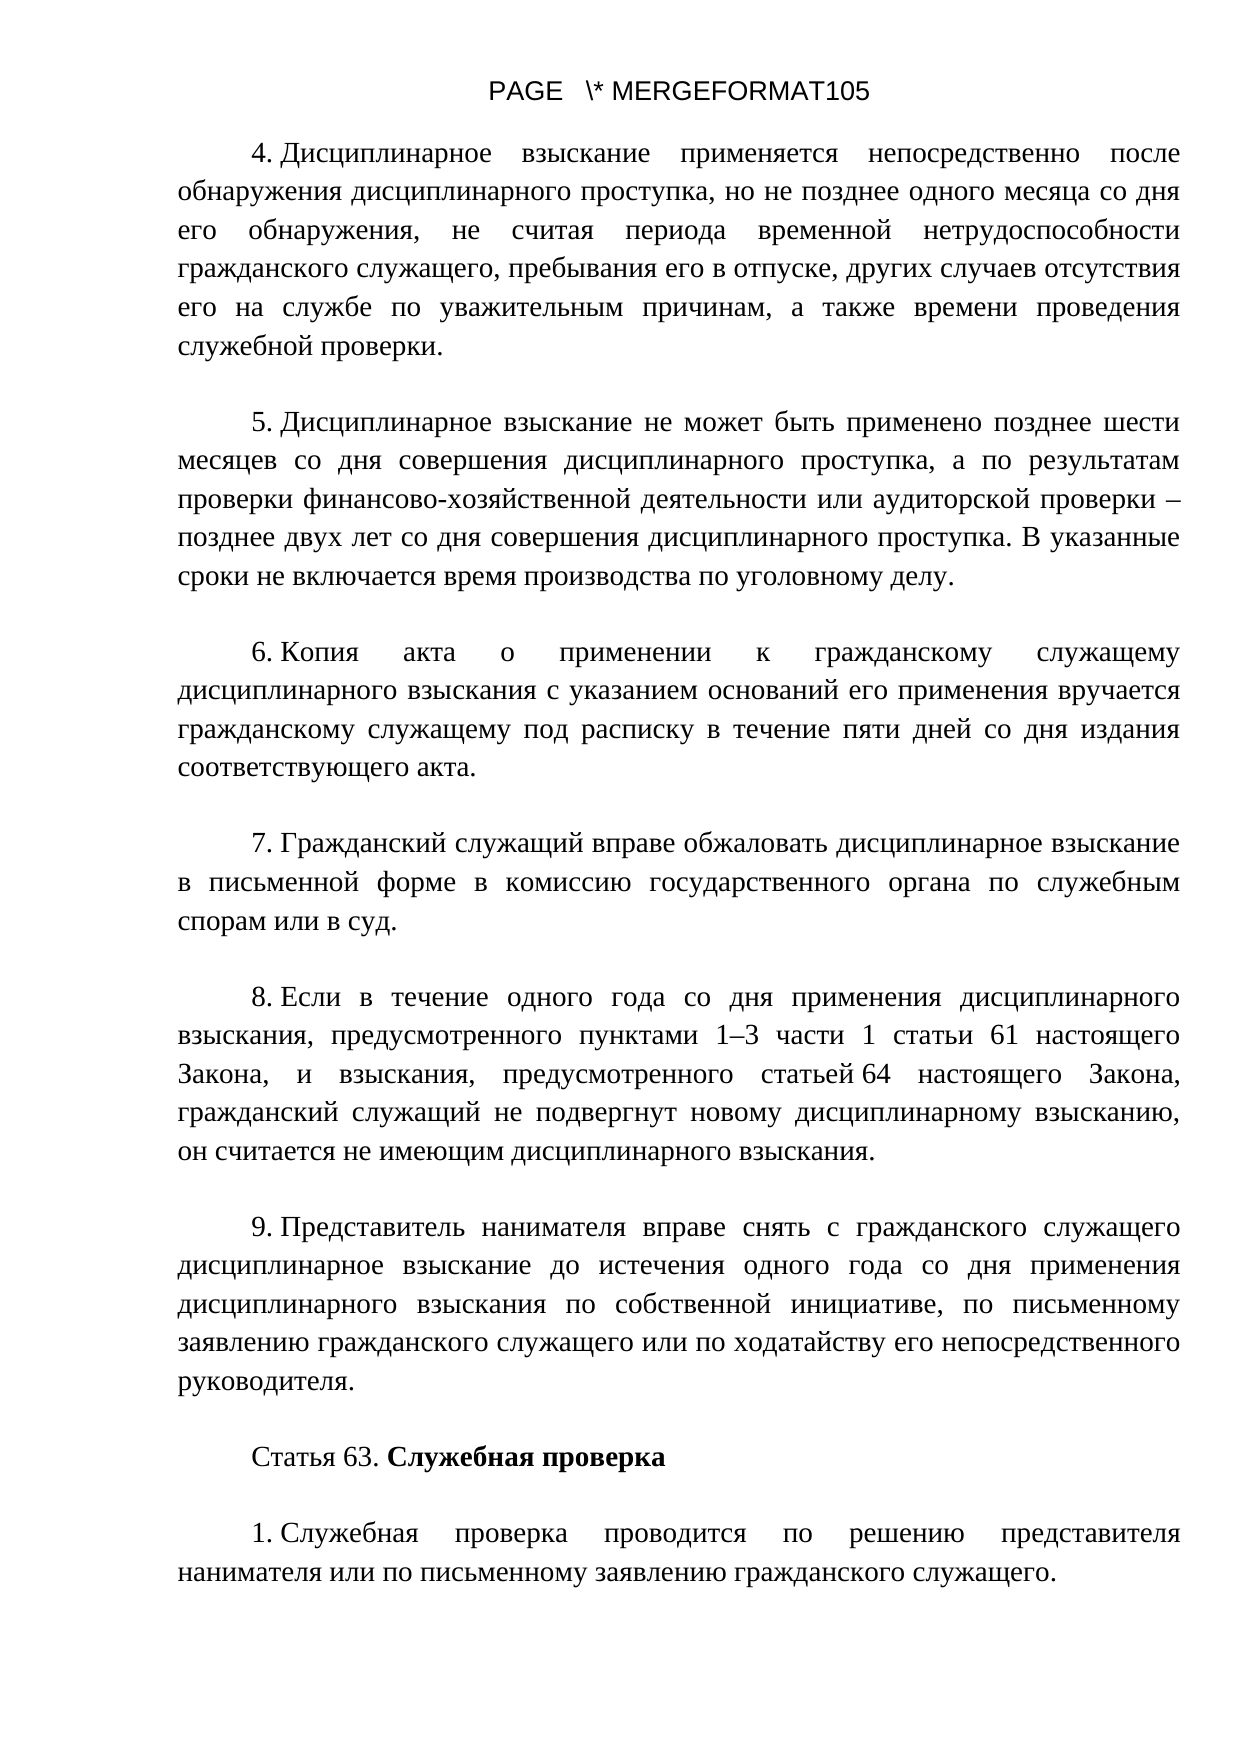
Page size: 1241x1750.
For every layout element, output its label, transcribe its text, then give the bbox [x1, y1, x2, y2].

text 7. Гражданский служащий вправе обжаловать дисциплинарное взыскание в письменной форме в комиссию государственного органа по служебным спорам или в суд. [177, 826, 1181, 936]
text 8. Если в течение одного года со дня применения дисциплинарного взыскания, предусмотренного пунктами 1–3 части 1 статьи 61 настоящего Закона, и взыскания, предусмотренного статьей 64 настоящего Закона, гражданский служащий не подвергнут новому дисциплинарному взысканию, он считается не имеющим дисциплинарного взыскания. [177, 979, 1181, 1166]
text 5. Дисциплинарное взыскание не может быть применено позднее шести месяцев со дня совершения дисциплинарного проступка, а по результатам проверки финансово-хозяйственной деятельности или аудиторской проверки – позднее двух лет со дня совершения дисциплинарного проступка. В указанные сроки не включается время производства по уголовному делу. [177, 404, 1181, 591]
text 6. Копия акта о применении к гражданскому служащему дисциплинарного взыскания с указанием оснований его применения вручается гражданскому служащему под расписку в течение пяти дней со дня издания соответствующего акта. [177, 634, 1181, 783]
text 1. Служебная проверка проводится по решению представителя нанимателя или по письменному заявлению гражданского служащего. [177, 1515, 1181, 1587]
text 9. Представитель нанимателя вправе снять с гражданского служащего дисциплинарное взыскание до истечения одного года со дня применения дисциплинарного взыскания по собственной инициативе, по письменному заявлению гражданского служащего или по ходатайству его непосредственного руководителя. [177, 1209, 1181, 1397]
text 4. Дисциплинарное взыскание применяется непосредственно после обнаружения дисциплинарного проступка, но не позднее одного месяца со дня его обнаружения, не считая периода временной нетрудоспособности гражданского служащего, пребывания его в отпуске, других случаев отсутствия его на службе по уважительным причинам, а также времени проведения служебной проверки. [177, 135, 1181, 361]
text Статья 63. Служебная проверка [177, 1439, 1181, 1473]
